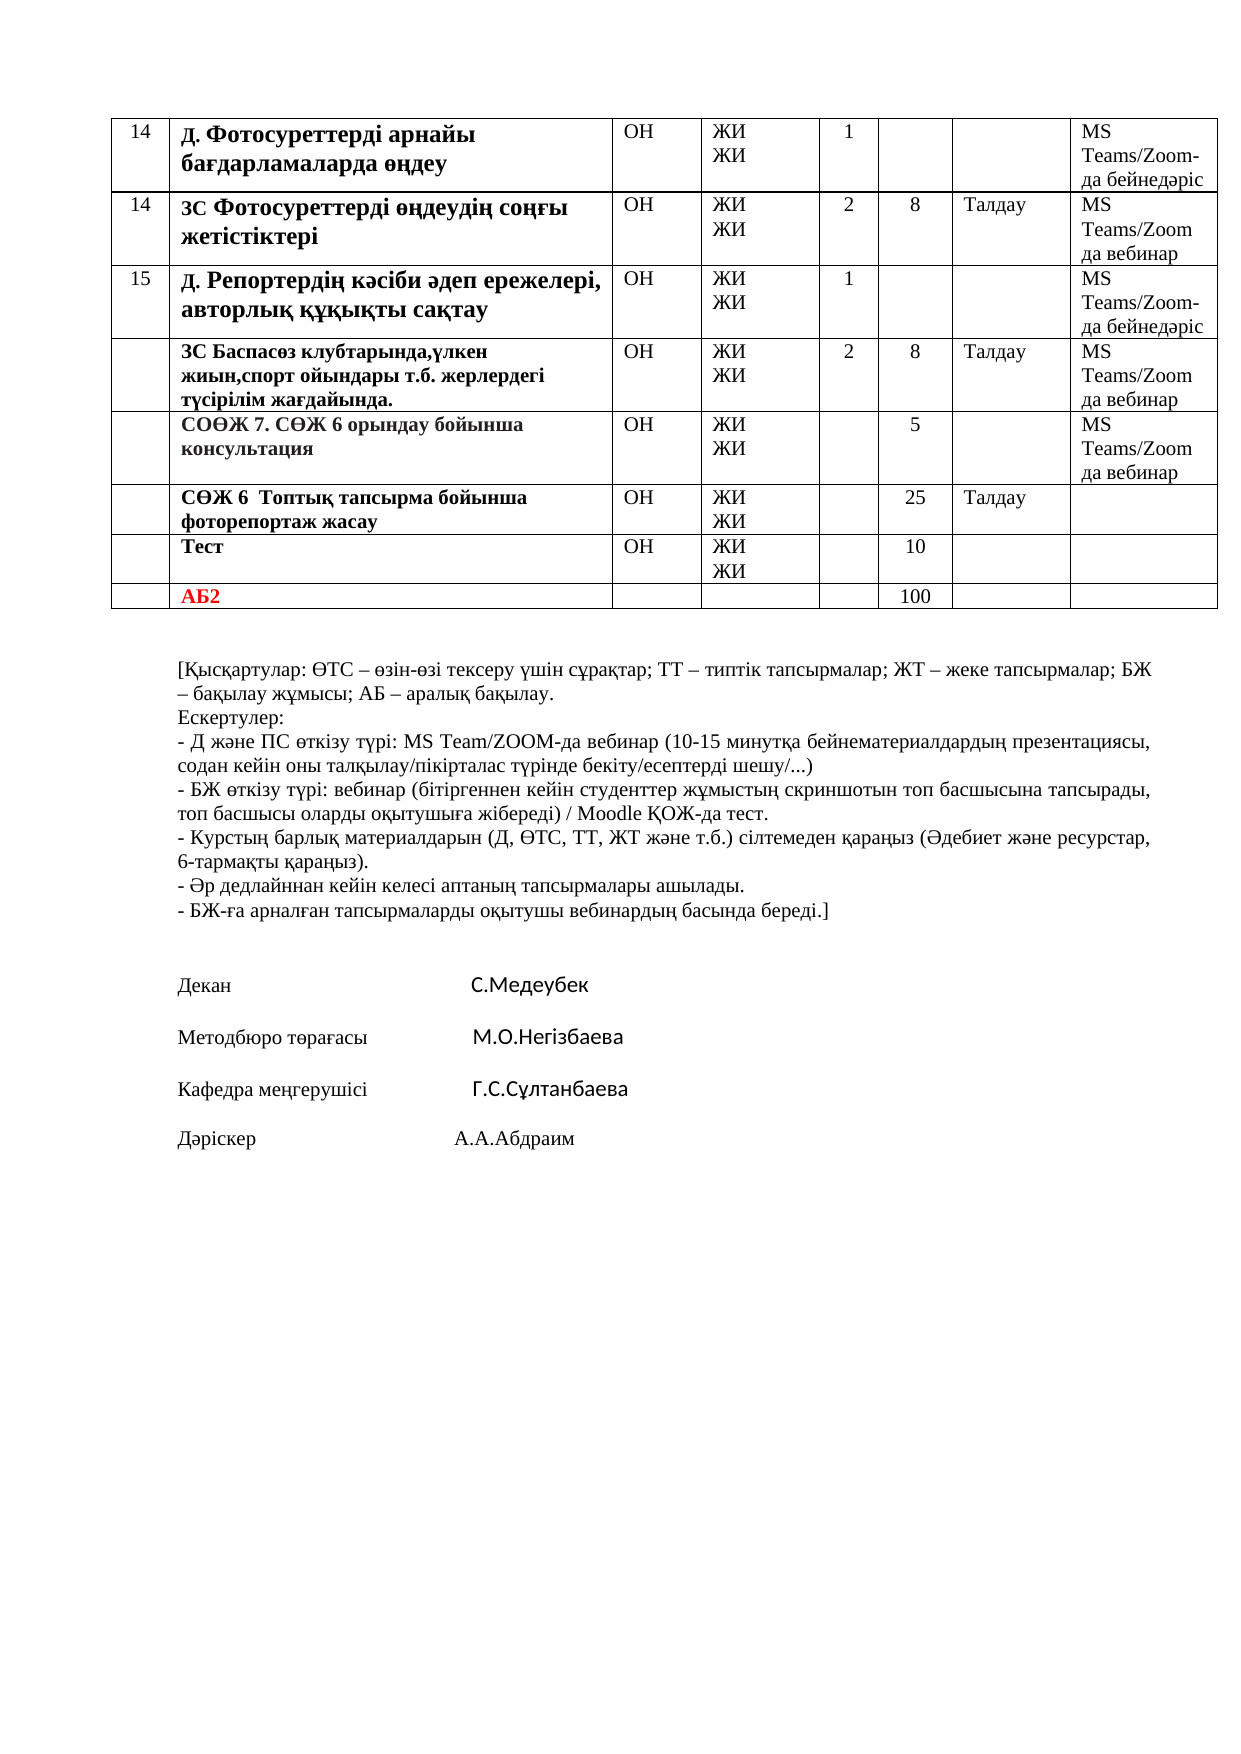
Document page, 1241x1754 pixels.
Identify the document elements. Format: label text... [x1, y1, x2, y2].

table_cell MS Teams/Zoom да вебинар [1071, 412, 1217, 484]
table_cell [820, 584, 878, 608]
text [Қысқартулар: ӨТС – өзін-өзі тексеру үшін сұрақтар; ТТ – типтік тапсырмалар; ЖТ – жеке тапсырмалар; БЖ – бақылау жұмысы; АБ – аралық бақылау. [177, 657, 1152, 705]
table_cell Талдау [953, 339, 1070, 411]
table_cell MS Teams/Zoom- да бейнедәріс [1071, 266, 1217, 338]
table_cell ОН [613, 119, 701, 191]
table_cell [112, 535, 169, 583]
table_cell MS Teams/Zoom да вебинар [1071, 339, 1217, 411]
table_cell [879, 119, 952, 191]
table_cell [820, 535, 878, 583]
text Кафедра меңгерушісі Г.С.Сұлтанбаева [177, 1074, 1152, 1102]
table_cell ЖИ ЖИ [702, 193, 819, 264]
table_cell [112, 339, 169, 411]
table_cell 1 [820, 266, 878, 338]
table_cell MS Teams/Zoom да вебинар [1071, 193, 1217, 264]
table_cell [953, 584, 1070, 608]
table_cell 25 [879, 485, 952, 533]
table_cell 8 [879, 193, 952, 264]
text - БЖ өткізу түрі: вебинар (бітіргеннен кейін студенттер жұмыстың скриншотын топ басшысына тапсырады, топ басшысы оларды оқытушыға жібереді) / Moodle ҚОЖ-да тест. [177, 777, 1152, 825]
table_cell 100 [879, 584, 952, 608]
table_cell 15 [112, 266, 169, 338]
table_cell [112, 412, 169, 484]
table_cell Тест [170, 535, 612, 583]
text - Курстың барлық материалдарын (Д, ӨТС, ТТ, ЖТ және т.б.) сілтемеден қараңыз (Әдебиет және ресурстар, 6-тармақты қараңыз). [177, 825, 1152, 873]
table_cell ОН [613, 266, 701, 338]
text - БЖ-ға арналған тапсырмаларды оқытушы вебинардың басында береді.] [177, 897, 1152, 922]
table_cell [702, 584, 819, 608]
table_cell ЖИ ЖИ [702, 266, 819, 338]
table_cell [820, 412, 878, 484]
table_cell 2 [820, 193, 878, 264]
table_cell [953, 119, 1070, 191]
table_cell ЗС Фотосуреттерді өңдеудің соңғы жетістіктері [170, 193, 612, 264]
table_cell 2 [820, 339, 878, 411]
table_cell ЖИ ЖИ [702, 339, 819, 411]
table_cell MS Teams/Zoom- да бейнедәріс [1071, 119, 1217, 191]
text Ескертулер: [177, 705, 1152, 729]
text Дәріскер А.А.Абдраим [177, 1126, 1152, 1150]
table_cell ЖИ ЖИ [702, 485, 819, 533]
table_cell ЖИ ЖИ [702, 119, 819, 191]
text - Әр дедлайннан кейін келесі аптаның тапсырмалары ашылады. [177, 873, 1152, 897]
table_cell [112, 485, 169, 533]
table_cell ОН [613, 485, 701, 533]
table_cell 10 [879, 535, 952, 583]
text - Д және ПС өткізу түрі: MS Team/ZOOM-да вебинар (10-15 минутқа бейнематериалдардың презентациясы, содан кейін оны талқылау/пікірталас түрінде бекіту/есептерді шешу/...) [177, 729, 1152, 777]
table_cell ЖИ ЖИ [702, 535, 819, 583]
table_cell ОН [613, 412, 701, 484]
table_cell Талдау [953, 193, 1070, 264]
table_cell Д. Фотосуреттерді арнайы бағдарламаларда өңдеу [170, 119, 612, 191]
table_cell [953, 535, 1070, 583]
table_cell [112, 584, 169, 608]
table_cell [879, 266, 952, 338]
table_cell ОН [613, 339, 701, 411]
table_cell 8 [879, 339, 952, 411]
table_cell 1 [820, 119, 878, 191]
table_cell СӨЖ 6 Топтық тапсырма бойынша фоторепортаж жасау [170, 485, 612, 533]
table_cell 5 [879, 412, 952, 484]
table_cell [953, 266, 1070, 338]
text Декан С.Медеубек [177, 970, 1152, 998]
table_cell ОН [613, 193, 701, 264]
table_cell [953, 412, 1070, 484]
table_cell Д. Репортердің кәсіби әдеп ережелерi, авторлық құқықты сақтау [170, 266, 612, 338]
table_cell СОӨЖ 7. СӨЖ 6 орындау бойынша консультация [170, 412, 612, 484]
table_cell 14 [112, 119, 169, 191]
table_cell 14 [112, 193, 169, 264]
table_cell [613, 584, 701, 608]
table_cell ЖИ ЖИ [702, 412, 819, 484]
table_cell [1071, 485, 1217, 533]
text Методбюро төрағасы М.О.Негізбаева [177, 1022, 1152, 1050]
table_cell АБ2 [170, 584, 612, 608]
table_cell ОН [613, 535, 701, 583]
table_cell [1071, 535, 1217, 583]
table_cell [820, 485, 878, 533]
table_cell ЗС Баспасөз клубтарында,үлкен жиын,спорт ойындары т.б. жерлердегі түсірілім жағдайында. [170, 339, 612, 411]
table_cell [1071, 584, 1217, 608]
table_cell Талдау [953, 485, 1070, 533]
